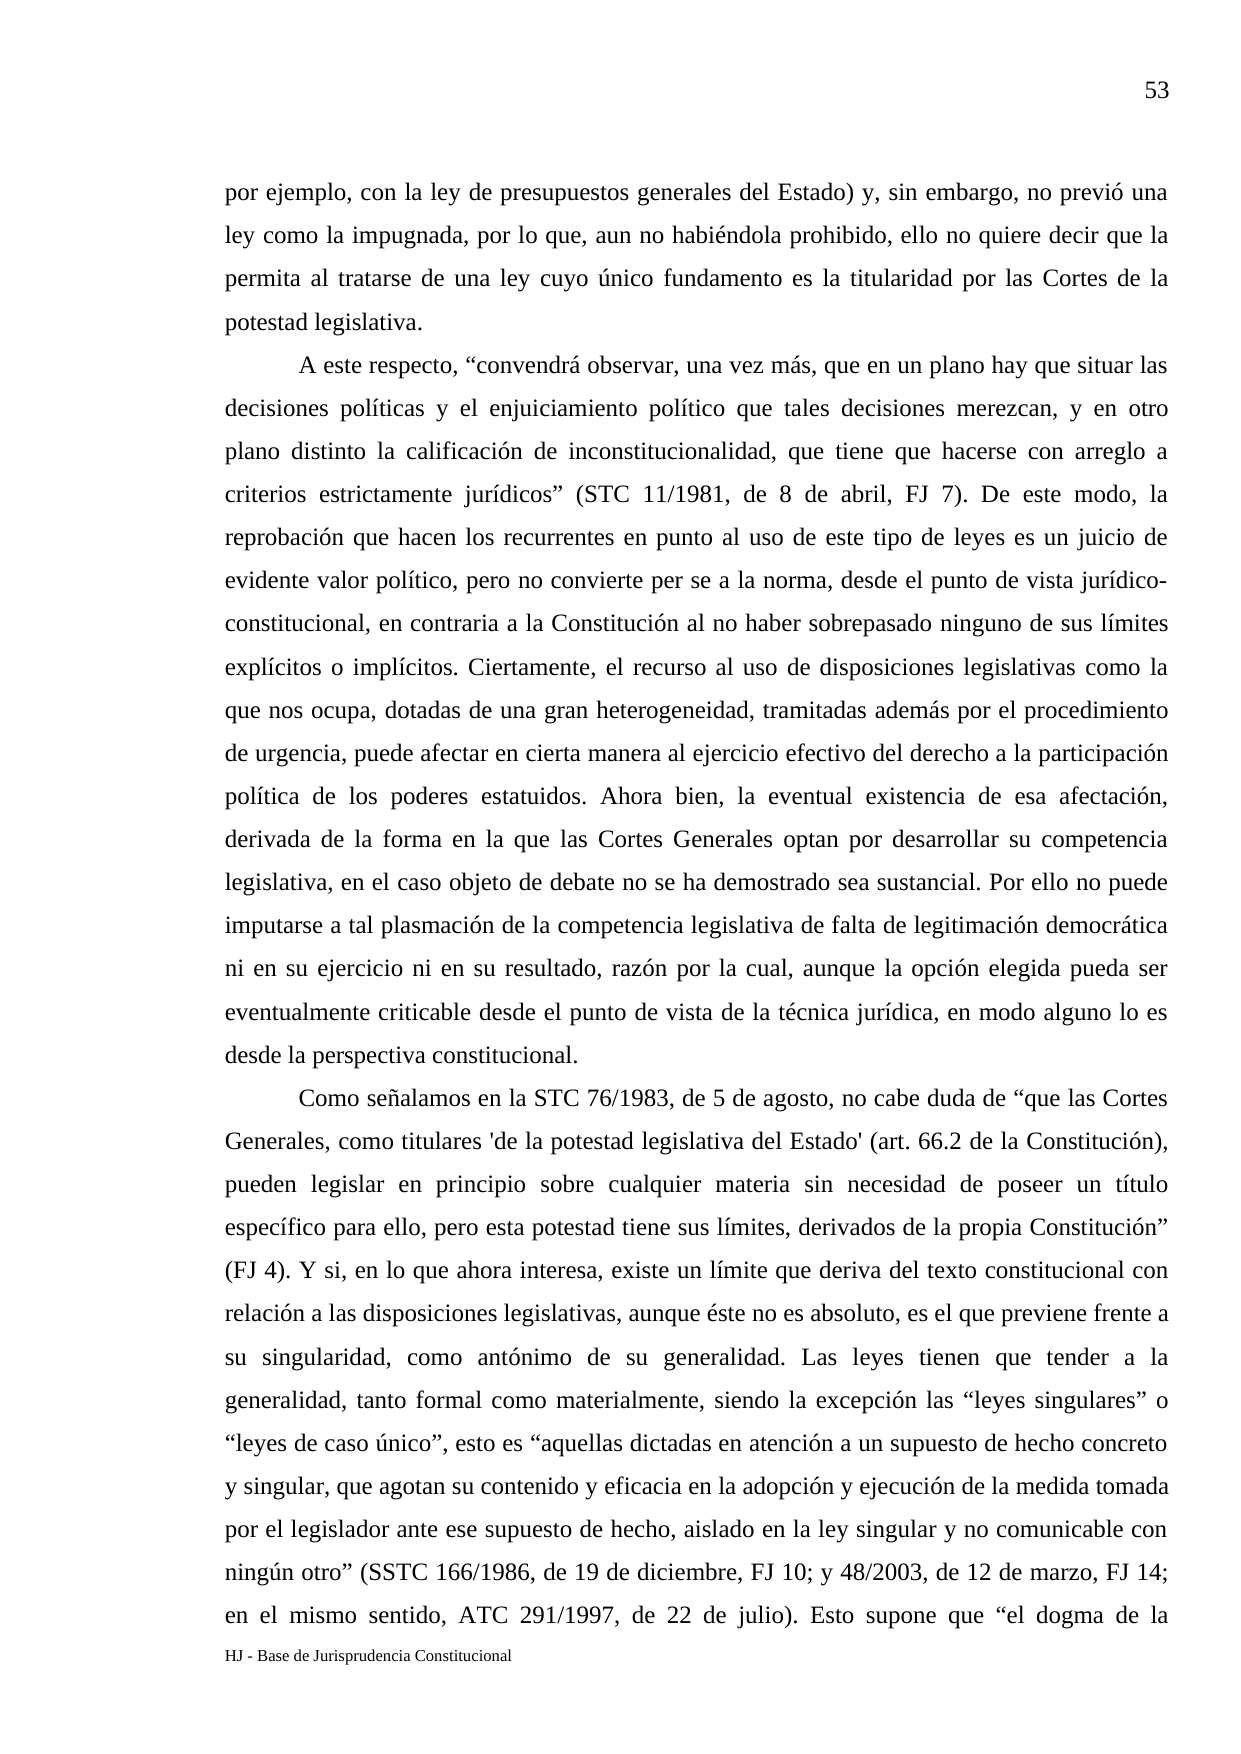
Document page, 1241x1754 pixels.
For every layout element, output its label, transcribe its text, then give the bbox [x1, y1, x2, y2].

text A este respecto, “convendrá observar, una vez más, que en un plano hay que situar las decisiones políticas y el enjuiciamiento político que tales decisiones merezcan, y en otro plano distinto la calificación de inconstitucionalidad, que tiene que hacerse con arreglo a criterios estrictamente jurídicos” (STC 11/1981, de 8 de abril, FJ 7). De este modo, la reprobación que hacen los recurrentes en punto al uso de este tipo de leyes es un juicio de evidente valor político, pero no convierte per se a la norma, desde el punto de vista jurídico-constitucional, en contraria a la Constitución al no haber sobrepasado ninguno de sus límites explícitos o implícitos. Ciertamente, el recurso al uso de disposiciones legislativas como la que nos ocupa, dotadas de una gran heterogeneidad, tramitadas además por el procedimiento de urgencia, puede afectar en cierta manera al ejercicio efectivo del derecho a la participación política de los poderes estatuidos. Ahora bien, la eventual existencia de esa afectación, derivada de la forma en la que las Cortes Generales optan por desarrollar su competencia legislativa, en el caso objeto de debate no se ha demostrado sea sustancial. Por ello no puede imputarse a tal plasmación de la competencia legislativa de falta de legitimación democrática ni en su ejercicio ni en su resultado, razón por la cual, aunque la opción elegida pueda ser eventualmente criticable desde el punto de vista de la técnica jurídica, en modo alguno lo es desde la perspectiva constitucional. [224, 350, 1169, 1068]
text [224, 1083, 1169, 1629]
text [224, 177, 1169, 335]
